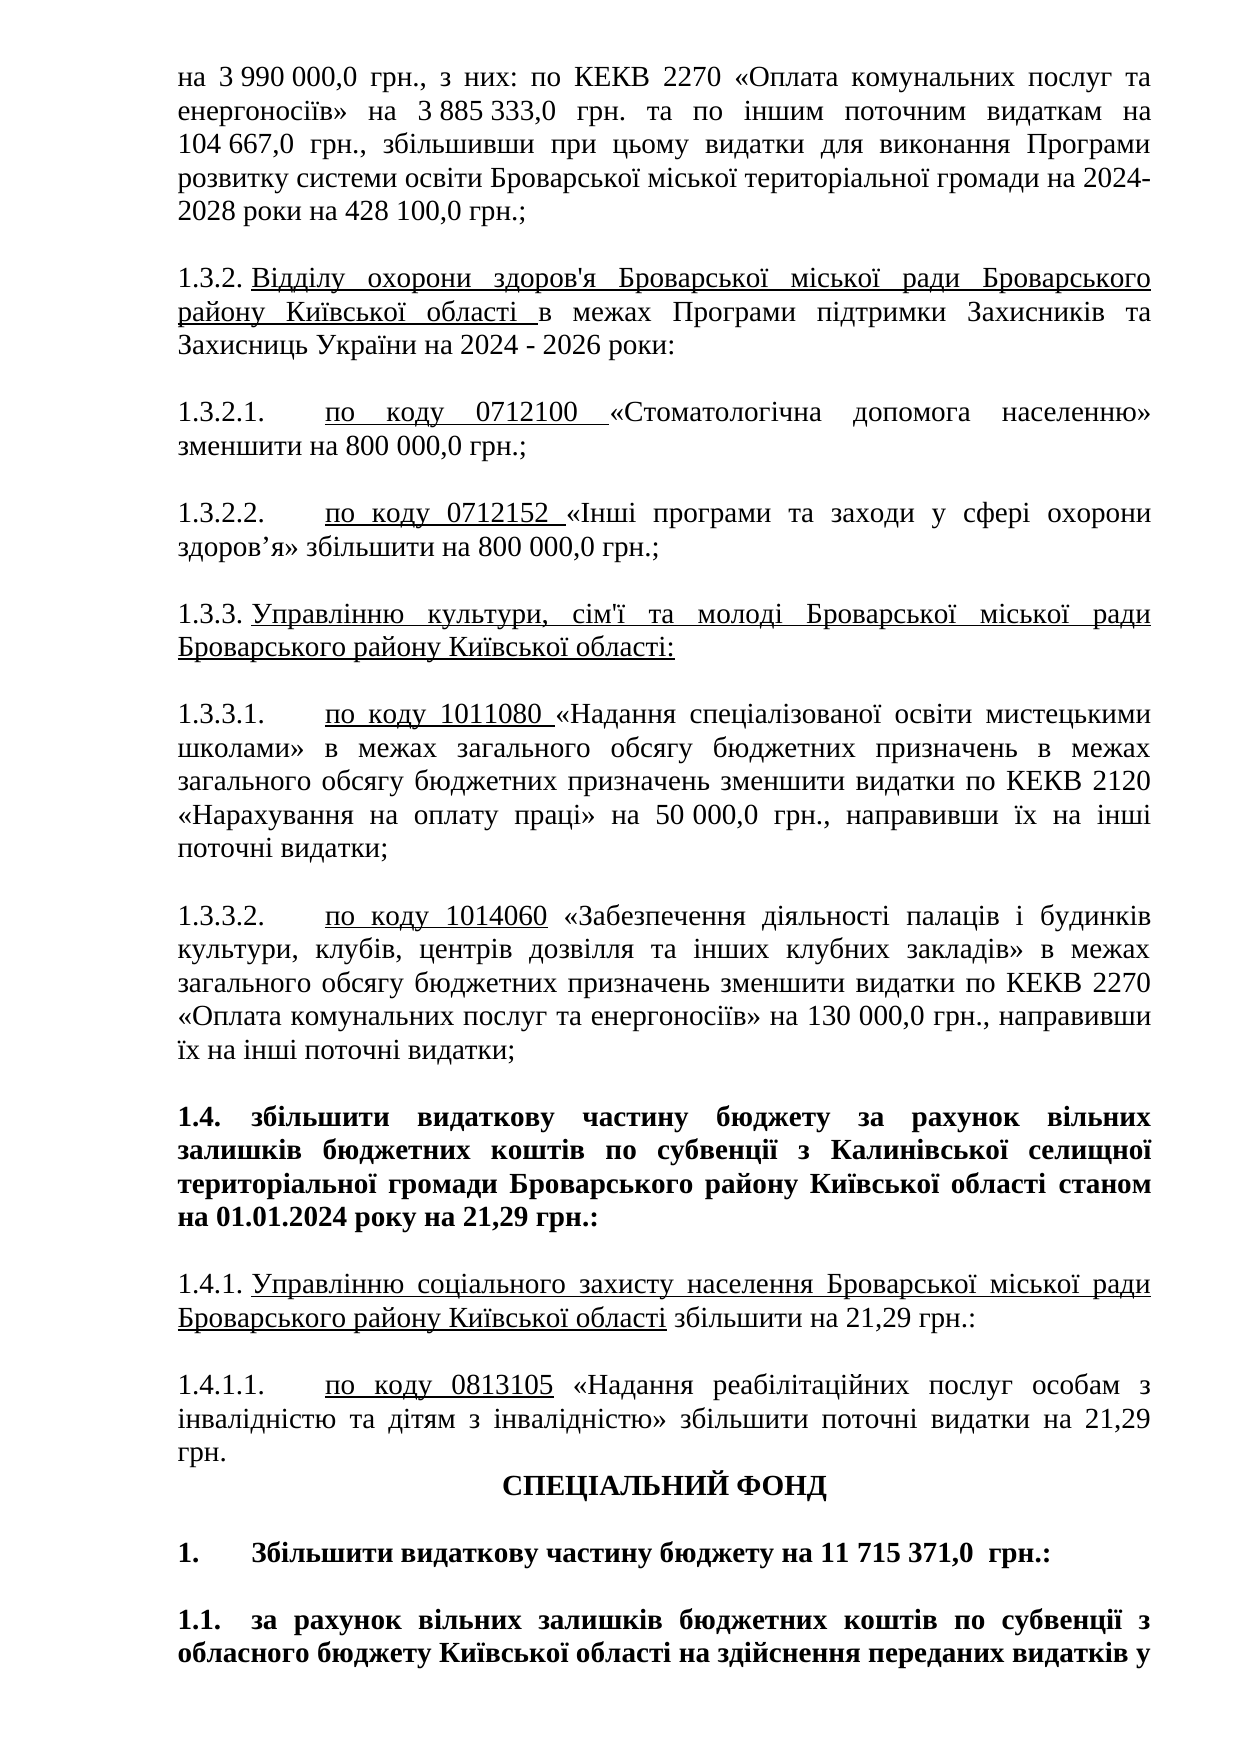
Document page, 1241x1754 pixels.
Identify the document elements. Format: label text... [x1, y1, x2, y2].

list по коду 0712152 «Інші програми та заходи у сфері охорони здоров’я» збільшити на 800 000,0 грн.; [177, 495, 1152, 562]
list по коду 0813105 «Надання реабілітаційних послуг особам з інвалідністю та дітям з інвалідністю» збільшити поточні видатки на 21,29 грн. [177, 1367, 1152, 1468]
list по коду 0712100 «Стоматологічна допомога населенню» зменшити на 800 000,0 грн.; [177, 394, 1152, 462]
list Відділу охорони здоров'я Броварської міської ради Броварського району Київської області в межах Програми підтримки Захисників та Захисниць України на 2024 - 2026 роки: [177, 260, 1152, 361]
text СПЕЦІАЛЬНИЙ ФОНД [177, 1468, 1152, 1501]
list збільшити видаткову частину бюджету за рахунок вільних залишків бюджетних коштів по субвенції з Калинівської селищної територіальної громади Броварського району Київської області станом на 01.01.2024 року на 21,29 грн.: [177, 1099, 1152, 1233]
list по коду 1014060 «Забезпечення діяльності палаців i будинків культури, клубів, центрів дозвілля та iнших клубних закладів» в межах загального обсягу бюджетних призначень зменшити видатки по КЕКВ 2270 «Оплата комунальних послуг та енергоносіїв» на 130 000,0 грн., направивши їх на інші поточні видатки; [177, 898, 1152, 1065]
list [177, 1602, 1152, 1669]
list по коду 1011080 «Надання спеціалізованої освіти мистецькими школами» в межах загального обсягу бюджетних призначень в межах загального обсягу бюджетних призначень зменшити видатки по КЕКВ 2120 «Нарахування на оплату праці» на 50 000,0 грн., направивши їх на інші поточні видатки; [177, 696, 1152, 864]
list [177, 59, 1152, 227]
list Управлінню соціального захисту населення Броварської міської ради Броварського району Київської області збільшити на 21,29 грн.: [177, 1267, 1152, 1334]
list Управлінню культури, сім'ї та молоді Броварської міської ради Броварського району Київської області: [177, 596, 1152, 663]
list Збільшити видаткову частину бюджету на 11 715 371,0 грн.: [177, 1535, 1152, 1568]
